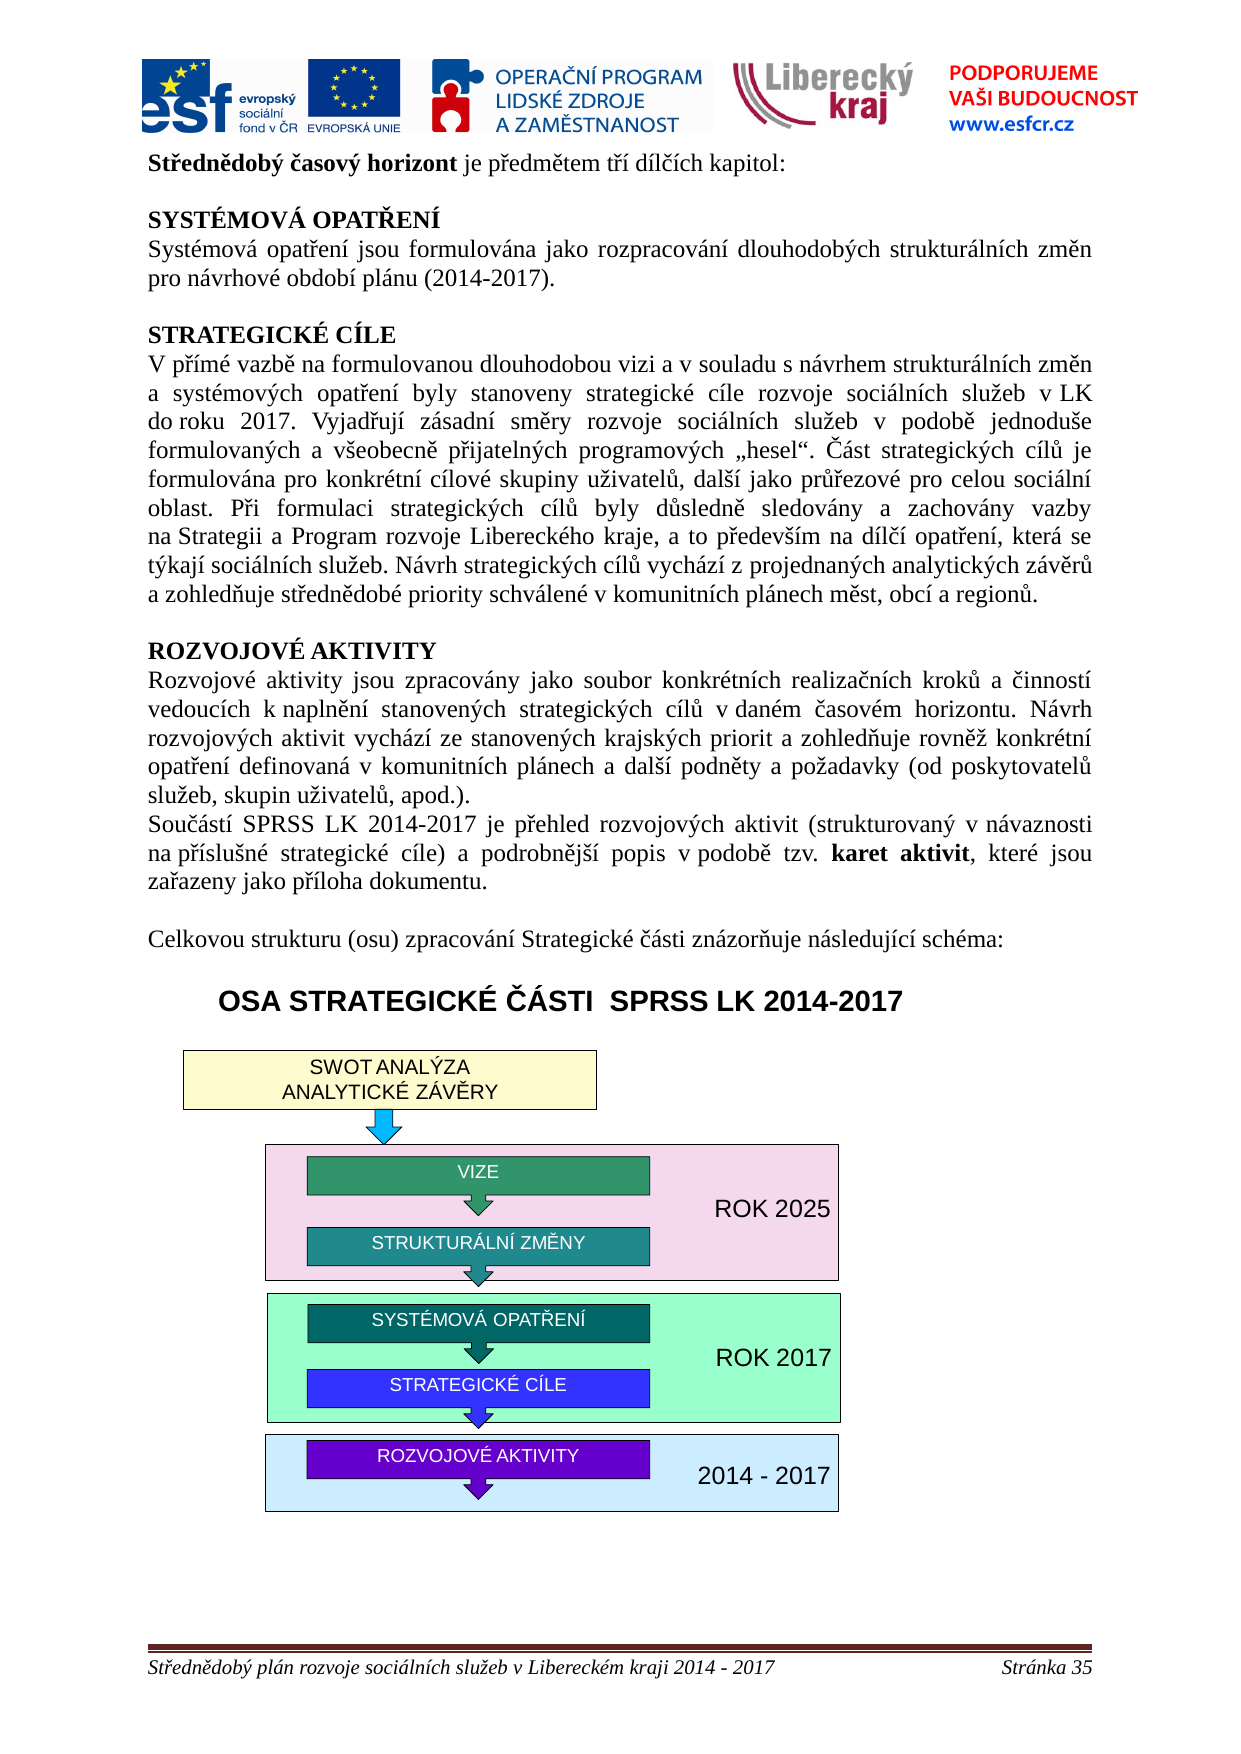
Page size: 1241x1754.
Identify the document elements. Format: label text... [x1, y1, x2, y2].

text rozvojové aktivity [148, 636, 1092, 665]
picture [733, 62, 913, 129]
picture [938, 54, 1138, 132]
text Systémová opatření jsou formulována jako rozpracování dlouhodobých strukturálních změn pro návrhové období plánu (2014-2017). [148, 234, 1092, 291]
text Celkovou strukturu (osu) zpracování Strategické části znázorňuje následující schéma: [148, 924, 1092, 953]
picture [142, 59, 714, 133]
text strategické cíle [148, 320, 1092, 349]
text Součástí SPRSS LK 2014-2017 je přehled rozvojových aktivit (strukturovaný v návaznosti na příslušné strategické cíle) a podrobnější popis v podobě tzv. karet aktivit, které jsou zařazeny jako příloha dokumentu. [148, 809, 1092, 895]
text systémová opatření [148, 205, 1092, 234]
text Střednědobý časový horizont je předmětem tří dílčích kapitol: [148, 148, 1092, 176]
text Rozvojové aktivity jsou zpracovány jako soubor konkrétních realizačních kroků a činností vedoucích k naplnění stanovených strategických cílů v daném časovém horizontu. Návrh rozvojových aktivit vychází ze stanovených krajských priorit a zohledňuje rovněž konkrétní opatření definovaná v komunitních plánech a další podněty a požadavky (od poskytovatelů služeb, skupin uživatelů, apod.). [148, 665, 1092, 809]
text V přímé vazbě na formulovanou dlouhodobou vizi a v souladu s návrhem strukturálních změn a systémových opatření byly stanoveny strategické cíle rozvoje sociálních služeb v LK do roku 2017. Vyjadřují zásadní směry rozvoje sociálních služeb v podobě jednoduše formulovaných a všeobecně přijatelných programových „hesel“. Část strategických cílů je formulována pro konkrétní cílové skupiny uživatelů, další jako průřezové pro celou sociální oblast. Při formulaci strategických cílů byly důsledně sledovány a zachovány vazby na Strategii a Program rozvoje Libereckého kraje, a to především na dílčí opatření, která se týkají sociálních služeb. Návrh strategických cílů vychází z projednaných analytických závěrů a zohledňuje střednědobé priority schválené v komunitních plánech měst, obcí a regionů. [148, 349, 1092, 608]
